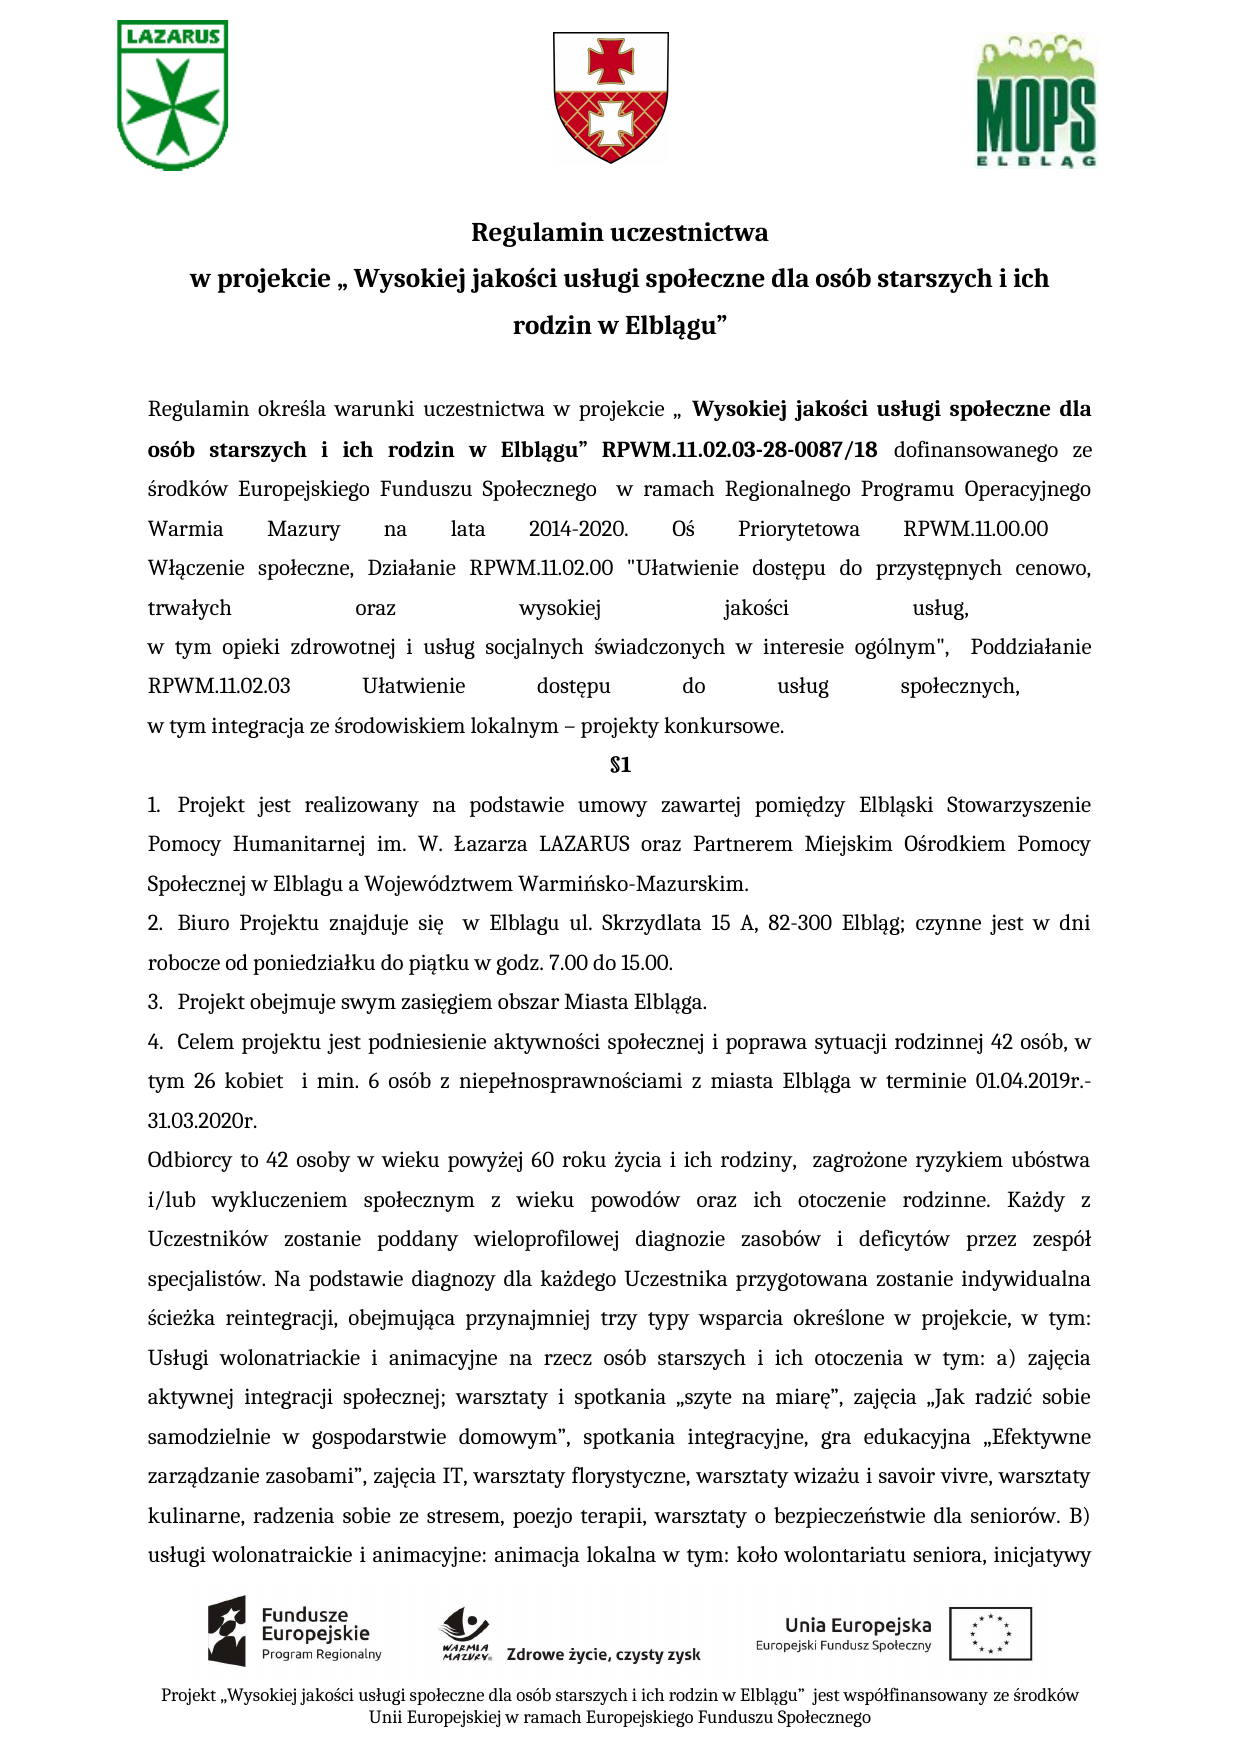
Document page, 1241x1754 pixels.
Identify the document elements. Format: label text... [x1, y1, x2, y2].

list Projekt jest realizowany na podstawie umowy zawartej pomiędzy Elbląski Stowarzyszenie Pomocy Humanitarnej im. W. Łazarza LAZARUS oraz Partnerem Miejskim Ośrodkiem Pomocy Społecznej w Elblagu a Województwem Warmińsko-Mazurskim. [148, 792, 1093, 897]
text Regulamin uczestnictwa [148, 217, 1093, 248]
picture [553, 32, 669, 164]
picture [117, 20, 229, 171]
text Regulamin określa warunki uczestnictwa w projekcie „ Wysokiej jakości usługi społeczne dla osób starszych i ich rodzin w Elblągu” RPWM.11.02.03-28-0087/18 dofinansowanego ze środków Europejskiego Funduszu Społecznego w ramach Regionalnego Programu Operacyjnego Warmia Mazury na lata 2014-2020. Oś Priorytetowa RPWM.11.00.00 Włączenie społeczne, Działanie RPWM.11.02.00 "Ułatwienie dostępu do przystępnych cenowo, trwałych oraz wysokiej jakości usług, w tym opieki zdrowotnej i usług socjalnych świadczonych w interesie ogólnym", Poddziałanie RPWM.11.02.03 Ułatwienie dostępu do usług społecznych, w tym integracja ze środowiskiem lokalnym – projekty konkursowe. [148, 396, 1093, 739]
list Projekt obejmuje swym zasięgiem obszar Miasta Elbląga. [148, 989, 1093, 1016]
picture [189, 1577, 1051, 1685]
text §1 [148, 752, 1093, 779]
list Celem projektu jest podniesienie aktywności społecznej i poprawa sytuacji rodzinnej 42 osób, w tym 26 kobiet i min. 6 osób z niepełnosprawnościami z miasta Elbląga w terminie 01.04.2019r.-31.03.2020r. [148, 1029, 1093, 1134]
text w projekcie „ Wysokiej jakości usługi społeczne dla osób starszych i ich rodzin w Elblągu” [148, 263, 1093, 341]
list Biuro Projektu znajduje się w Elblagu ul. Skrzydlata 15 A, 82-300 Elbląg; czynne jest w dni robocze od poniedziałku do piątku w godz. 7.00 do 15.00. [148, 910, 1093, 976]
picture [973, 32, 1099, 169]
